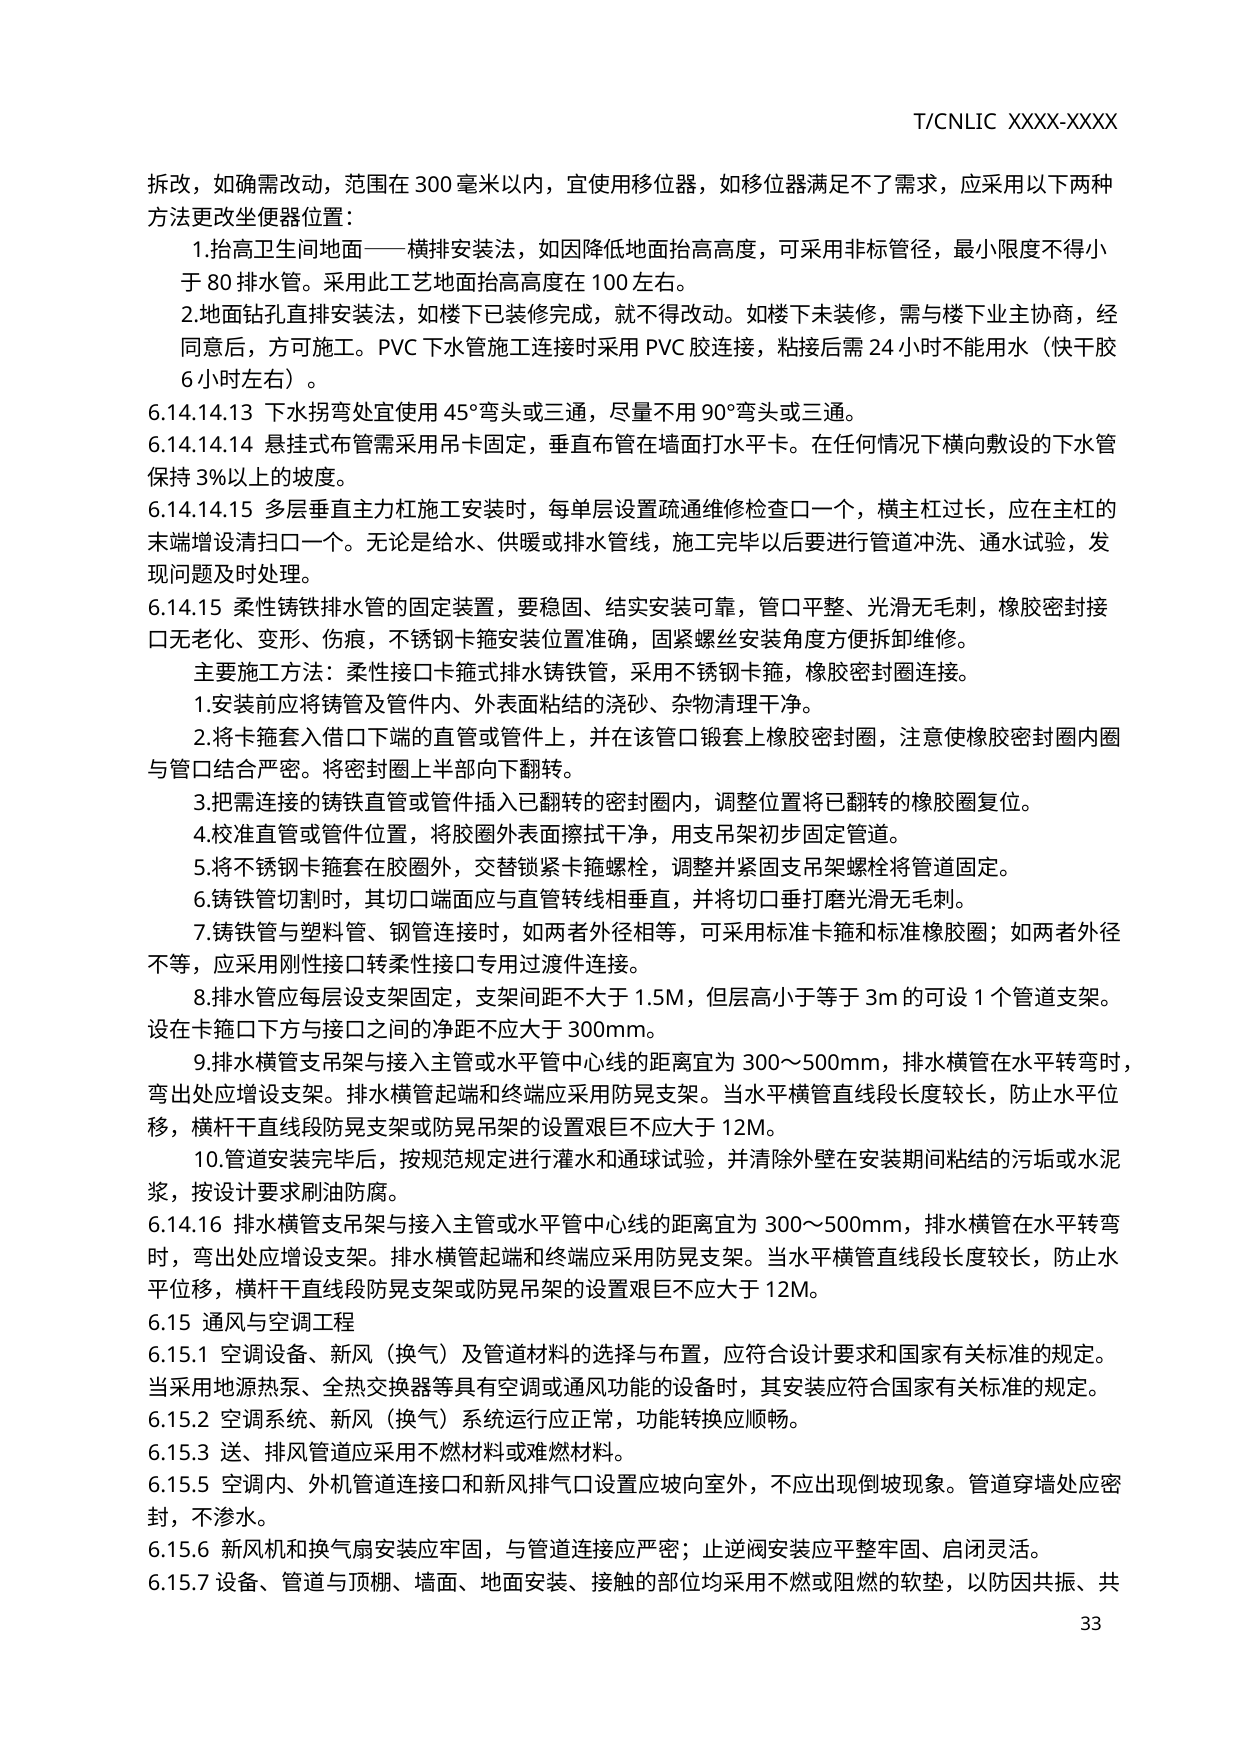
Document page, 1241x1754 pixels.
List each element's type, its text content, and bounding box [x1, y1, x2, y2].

text 6.14.14.14 悬挂式布管需采用吊卡固定，垂直布管在墙面打水平卡。在任何情况下横向敷设的下水管保持3%以上的坡度。 [148, 427, 1122, 492]
text 6.14.15 柔性铸铁排水管的固定装置，要稳固、结实安装可靠，管口平整、光滑无毛刺，橡胶密封接口无老化、变形、伤痕，不锈钢卡箍安装位置准确，固紧螺丝安装角度方便拆卸维修。 [148, 589, 1122, 654]
text 当采用地源热泵、全热交换器等具有空调或通风功能的设备时，其安装应符合国家有关标准的规定。 [148, 1369, 1122, 1402]
list 6.15 通风与空调工程 [148, 1304, 1122, 1337]
text 4.校准直管或管件位置，将胶圈外表面擦拭干净，用支吊架初步固定管道。 [148, 817, 1122, 849]
text 1.抬高卫生间地面——横排安装法，如因降低地面抬高高度，可采用非标管径，最小限度不得小于80排水管。采用此工艺地面抬高高度在100左右。 [181, 232, 1122, 297]
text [148, 1564, 1122, 1597]
text 9.排水横管支吊架与接入主管或水平管中心线的距离宜为300～500mm，排水横管在水平转弯时，弯出处应增设支架。排水横管起端和终端应采用防晃支架。当水平横管直线段长度较长，防止水平位移，横杆干直线段防晃支架或防晃吊架的设置艰巨不应大于12M。 [148, 1044, 1122, 1142]
text 1.安装前应将铸管及管件内、外表面粘结的浇砂、杂物清理干净。 [148, 687, 1122, 719]
text 2.地面钻孔直排安装法，如楼下已装修完成，就不得改动。如楼下未装修，需与楼下业主协商，经同意后，方可施工。PVC下水管施工连接时采用PVC胶连接，粘接后需24小时不能用水（快干胶6小时左右）。 [181, 297, 1122, 394]
text 6.14.16 排水横管支吊架与接入主管或水平管中心线的距离宜为300～500mm，排水横管在水平转弯时，弯出处应增设支架。排水横管起端和终端应采用防晃支架。当水平横管直线段长度较长，防止水平位移，横杆干直线段防晃支架或防晃吊架的设置艰巨不应大于12M。 [148, 1207, 1122, 1304]
text 5.将不锈钢卡箍套在胶圈外，交替锁紧卡箍螺栓，调整并紧固支吊架螺栓将管道固定。 [148, 849, 1122, 882]
text 2.将卡箍套入借口下端的直管或管件上，并在该管口锻套上橡胶密封圈，注意使橡胶密封圈内圈与管口结合严密。将密封圈上半部向下翻转。 [148, 719, 1122, 784]
text 6.15.2 空调系统、新风（换气）系统运行应正常，功能转换应顺畅。 [148, 1402, 1122, 1434]
text 6.14.14.13 下水拐弯处宜使用45°弯头或三通，尽量不用90°弯头或三通。 [148, 394, 1122, 427]
text 10.管道安装完毕后，按规范规定进行灌水和通球试验，并清除外壁在安装期间粘结的污垢或水泥浆，按设计要求刷油防腐。 [148, 1142, 1122, 1207]
text 6.15.5 空调内、外机管道连接口和新风排气口设置应坡向室外，不应出现倒坡现象。管道穿墙处应密封，不渗水。 [148, 1467, 1122, 1532]
text 6.铸铁管切割时，其切口端面应与直管转线相垂直，并将切口垂打磨光滑无毛刺。 [148, 882, 1122, 914]
text 3.把需连接的铸铁直管或管件插入已翻转的密封圈内，调整位置将已翻转的橡胶圈复位。 [148, 784, 1122, 817]
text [148, 167, 1122, 232]
text 主要施工方法：柔性接口卡箍式排水铸铁管，采用不锈钢卡箍，橡胶密封圈连接。 [148, 654, 1122, 687]
text 6.15.1 空调设备、新风（换气）及管道材料的选择与布置，应符合设计要求和国家有关标准的规定。 [148, 1337, 1122, 1369]
text 8.排水管应每层设支架固定，支架间距不大于1.5M，但层高小于等于3m的可设1个管道支架。设在卡箍口下方与接口之间的净距不应大于300mm。 [148, 979, 1122, 1044]
text 6.15.6 新风机和换气扇安装应牢固，与管道连接应严密；止逆阀安装应平整牢固、启闭灵活。 [148, 1532, 1122, 1564]
text 6.14.14.15 多层垂直主力杠施工安装时，每单层设置疏通维修检查口一个，横主杠过长，应在主杠的末端增设清扫口一个。无论是给水、供暖或排水管线，施工完毕以后要进行管道冲洗、通水试验，发现问题及时处理。 [148, 492, 1122, 589]
text 6.15.3 送、排风管道应采用不燃材料或难燃材料。 [148, 1434, 1122, 1467]
text 7.铸铁管与塑料管、钢管连接时，如两者外径相等，可采用标准卡箍和标准橡胶圈；如两者外径不等，应采用刚性接口转柔性接口专用过渡件连接。 [148, 914, 1122, 979]
